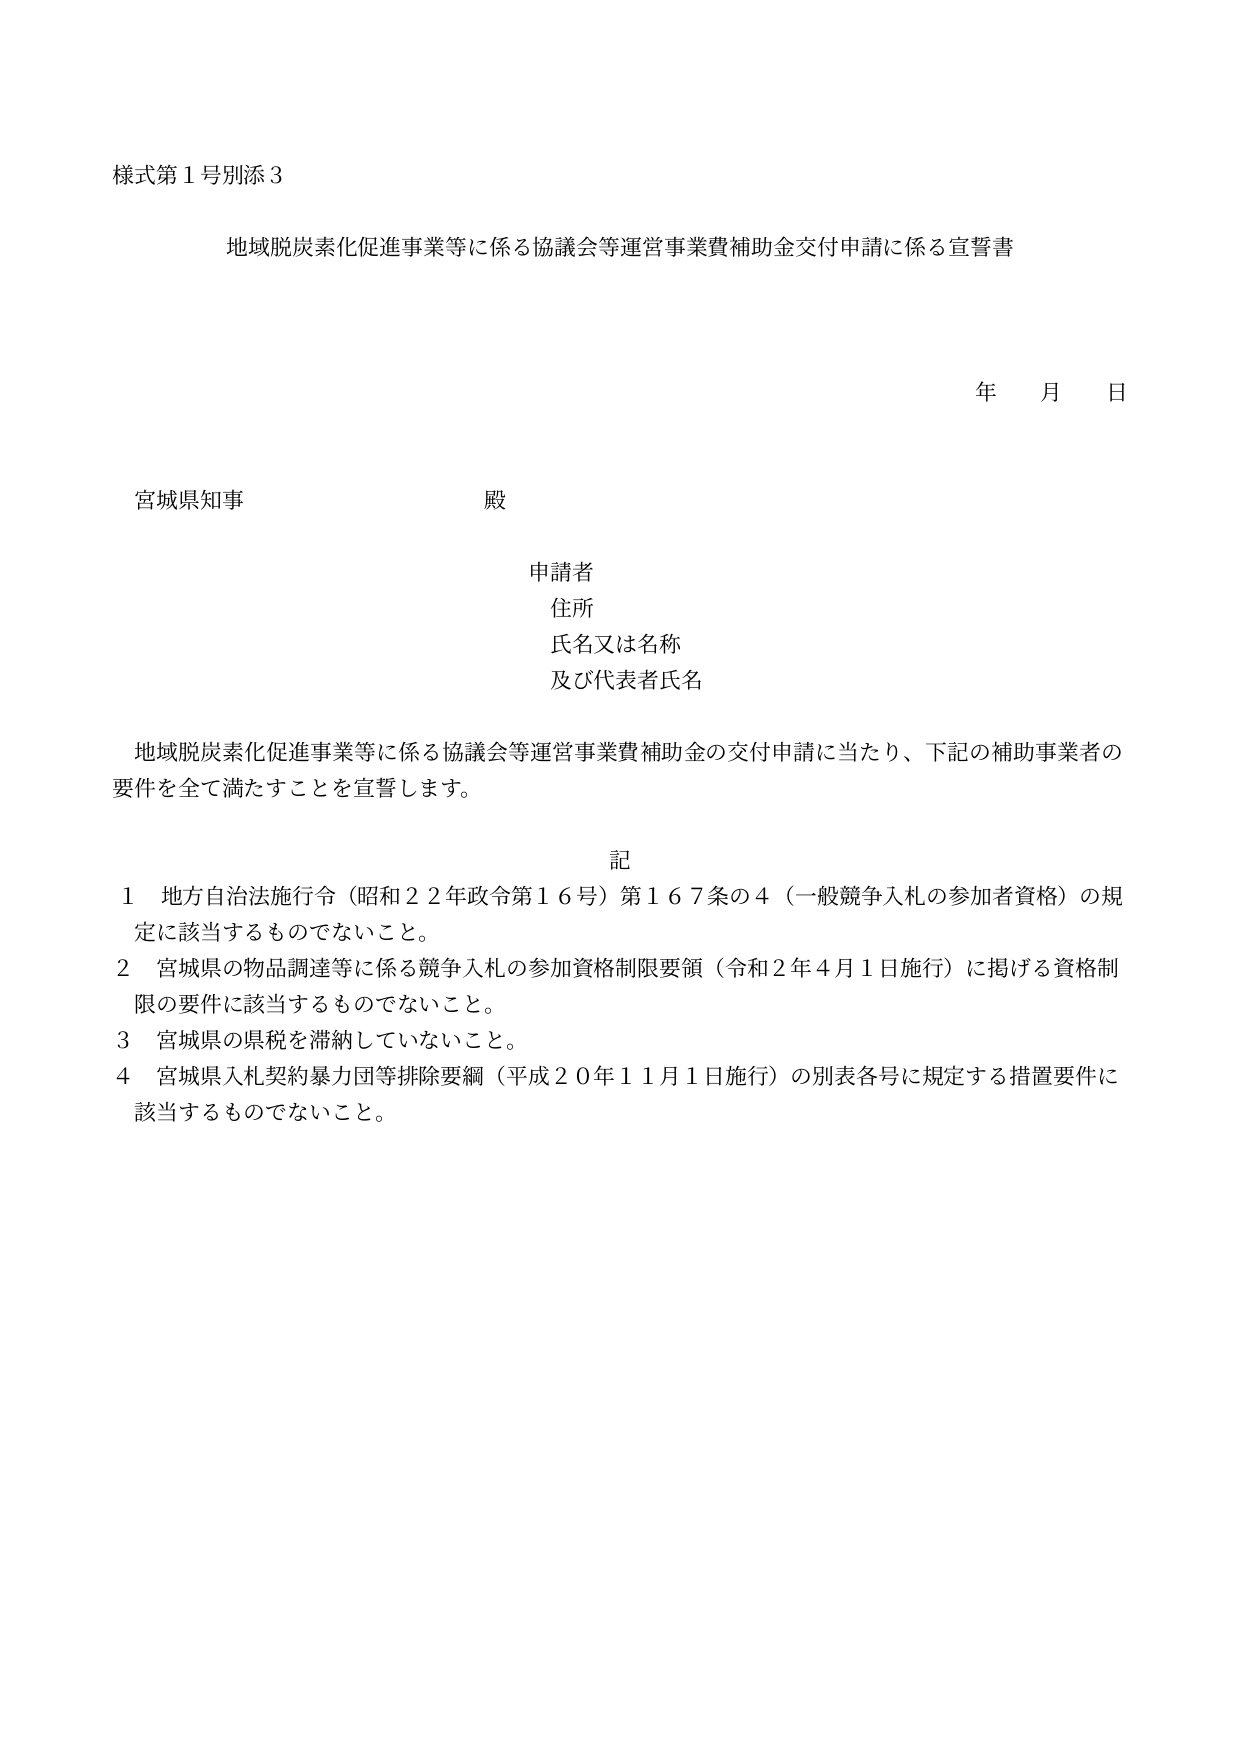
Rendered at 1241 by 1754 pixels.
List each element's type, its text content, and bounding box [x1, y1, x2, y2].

text 申請者 [112, 553, 1128, 589]
text 地域脱炭素化促進事業等に係る協議会等運営事業費補助金の交付申請に当たり、下記の補助事業者の要件を全て満たすことを宣誓します。 [112, 733, 1128, 805]
text 該当するものでないこと。 [112, 1093, 1128, 1129]
text １ 地方自治法施行令（昭和２２年政令第１６号）第１６７条の４（一般競争入札の参加者資格）の規 [112, 877, 1128, 913]
text 住所 [112, 589, 1128, 625]
text 宮城県知事 殿 [112, 481, 1128, 517]
text 年 月 日 [112, 372, 1128, 408]
text ４ 宮城県入札契約暴力団等排除要綱（平成２０年１１月１日施行）の別表各号に規定する措置要件に [112, 1057, 1128, 1093]
text 及び代表者氏名 [112, 661, 1128, 697]
text 地域脱炭素化促進事業等に係る協議会等運営事業費補助金交付申請に係る宣誓書 [112, 228, 1128, 264]
text ３ 宮城県の県税を滞納していないこと。 [112, 1021, 1128, 1057]
text 定に該当するものでないこと。 [112, 913, 1128, 949]
text ２ 宮城県の物品調達等に係る競争入札の参加資格制限要領（令和２年４月１日施行）に掲げる資格制 [112, 949, 1128, 985]
text 限の要件に該当するものでないこと。 [112, 985, 1128, 1021]
text 氏名又は名称 [112, 625, 1128, 661]
text 記 [112, 841, 1128, 877]
text 様式第１号別添３ [112, 156, 1128, 192]
